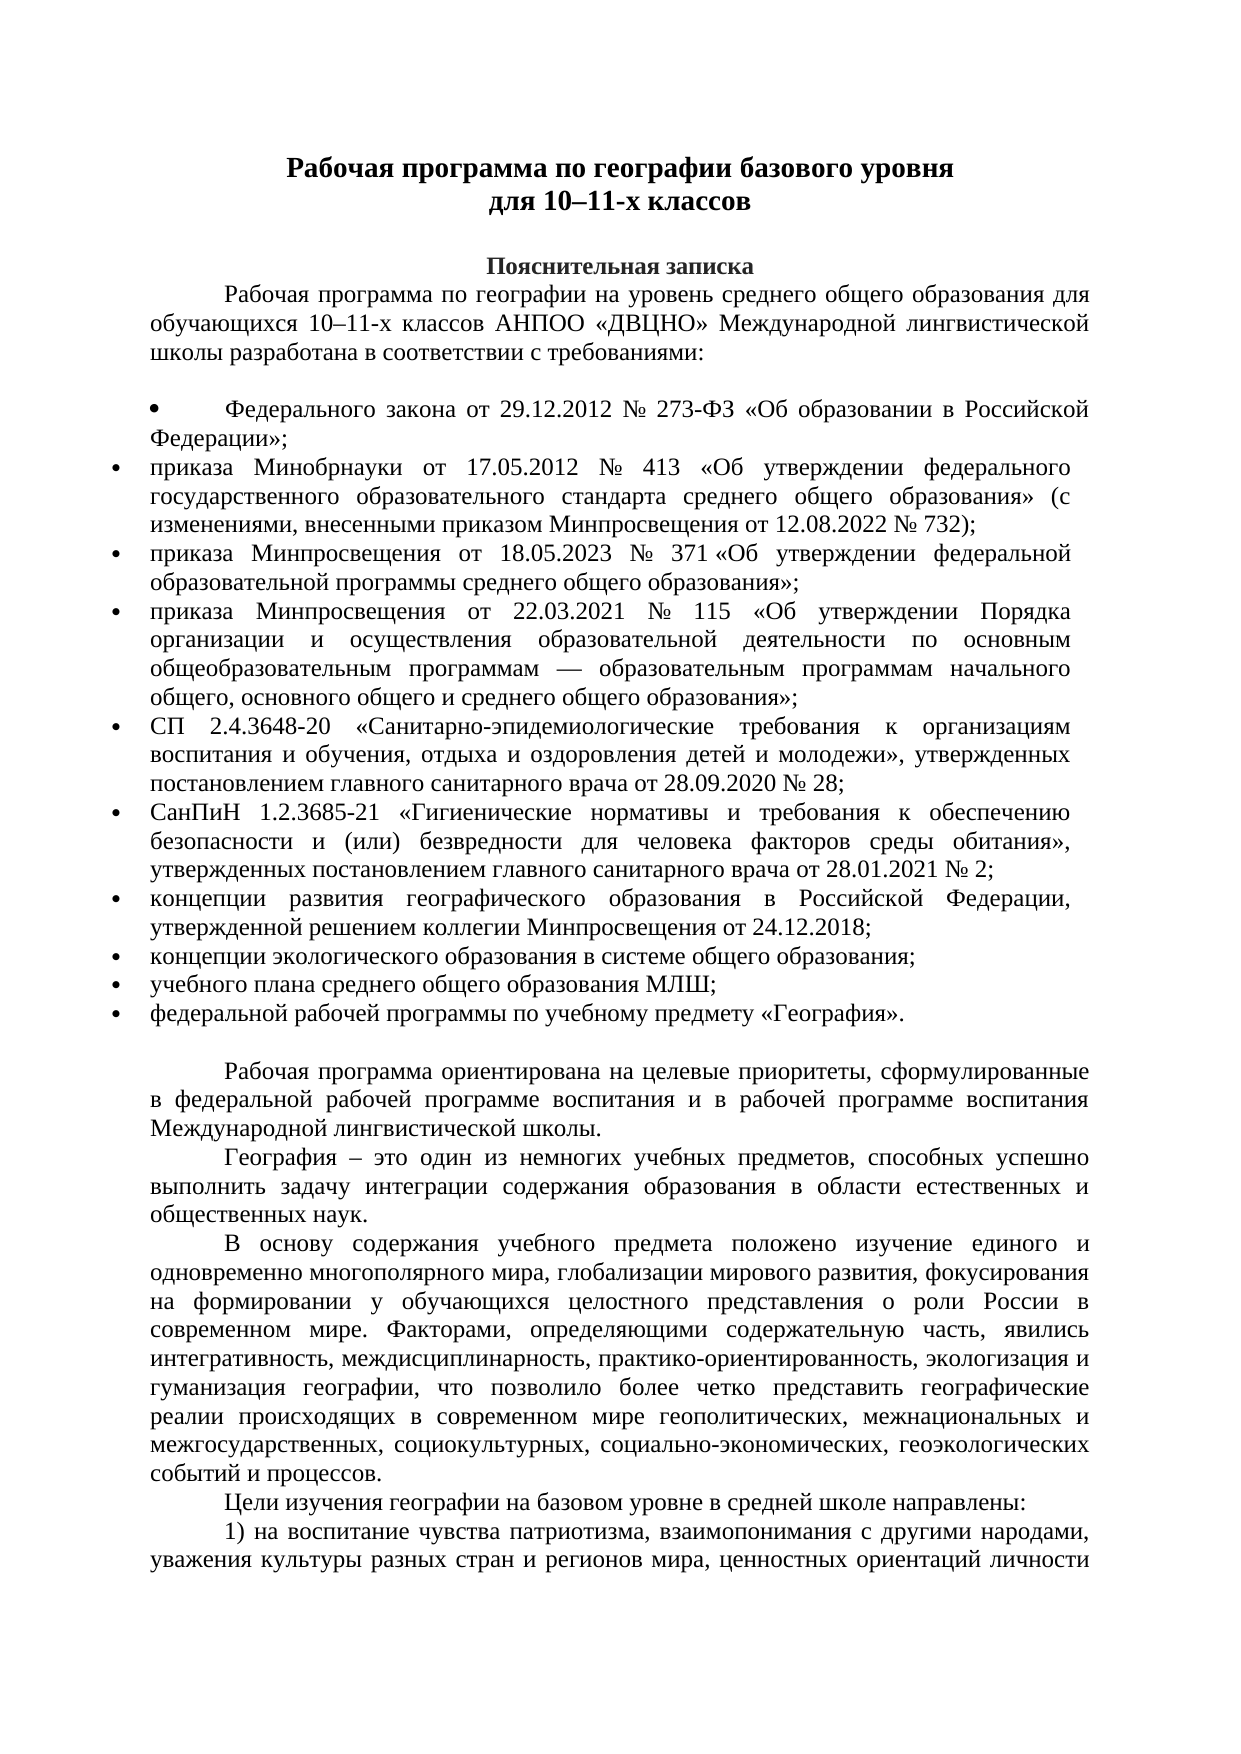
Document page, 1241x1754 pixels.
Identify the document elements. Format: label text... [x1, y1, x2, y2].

text Рабочая программа по географии базового уровня [150, 150, 1090, 183]
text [150, 1516, 1090, 1573]
list СанПиН 1.2.3685-21 «Гигиенические нормативы и требования к обеспечению безопасности и (или) безвредности для человека факторов среды обитания», утвержденных постановлением главного санитарного врача от 28.01.2021 № 2; [112, 797, 1071, 883]
text Рабочая программа по географии на уровень среднего общего образования для обучающихся 10–11-х классов АНПОО «ДВЦНО» Международной лингвистической школы разработана в соответствии с требованиями: [150, 279, 1090, 366]
list учебного плана среднего общего образования МЛШ; [112, 969, 1071, 998]
list приказа Минпросвещения от 22.03.2021 № 115 «Об утверждении Порядка организации и осуществления образовательной деятельности по основным общеобразовательным программам — образовательным программам начального общего, основного общего и среднего общего образования»; [112, 596, 1071, 711]
text для 10–11-х классов [150, 183, 1090, 217]
text В основу содержания учебного предмета положено изучение единого и одновременно многополярного мира, глобализации мирового развития, фокусирования на формировании у обучающихся целостного представления о роли России в современном мире. Факторами, определяющими содержательную часть, явились интегративность, междисциплинарность, практико-ориентированность, экологизация и гуманизация географии, что позволило более четко представить географические реалии происходящих в современном мире геополитических, межнациональных и межгосударственных, социокультурных, социально-экономических, геоэкологических событий и процессов. [150, 1228, 1090, 1487]
text Пояснительная записка [150, 217, 1090, 279]
text Цели изучения географии на базовом уровне в средней школе направлены: [150, 1487, 1090, 1516]
list СП 2.4.3648-20 «Санитарно-эпидемиологические требования к организациям воспитания и обучения, отдыха и оздоровления детей и молодежи», утвержденных постановлением главного санитарного врача от 28.09.2020 № 28; [112, 711, 1071, 797]
list концепции экологического образования в системе общего образования; [112, 941, 1071, 969]
text География – это один из немногих учебных предметов, способных успешно выполнить задачу интеграции содержания образования в области естественных и общественных наук. [150, 1142, 1090, 1228]
list Федерального закона от 29.12.2012 № 273-ФЗ «Об образовании в Российской Федерации»; [150, 394, 1090, 452]
list федеральной рабочей программы по учебному предмету «География». [112, 998, 1071, 1027]
list приказа Минобрнауки от 17.05.2012 № 413 «Об утверждении федерального государственного образовательного стандарта среднего общего образования» (с изменениями, внесенными приказом Минпросвещения от 12.08.2022 № 732); [112, 452, 1071, 538]
list концепции развития географического образования в Российской Федерации, утвержденной решением коллегии Минпросвещения от 24.12.2018; [112, 883, 1071, 941]
text Рабочая программа ориентирована на целевые приоритеты, сформулированные в федеральной рабочей программе воспитания и в рабочей программе воспитания Международной лингвистической школы. [150, 1056, 1090, 1142]
list приказа Минпросвещения от 18.05.2023 № 371 «Об утверждении федеральной образовательной программы среднего общего образования»; [112, 538, 1071, 596]
